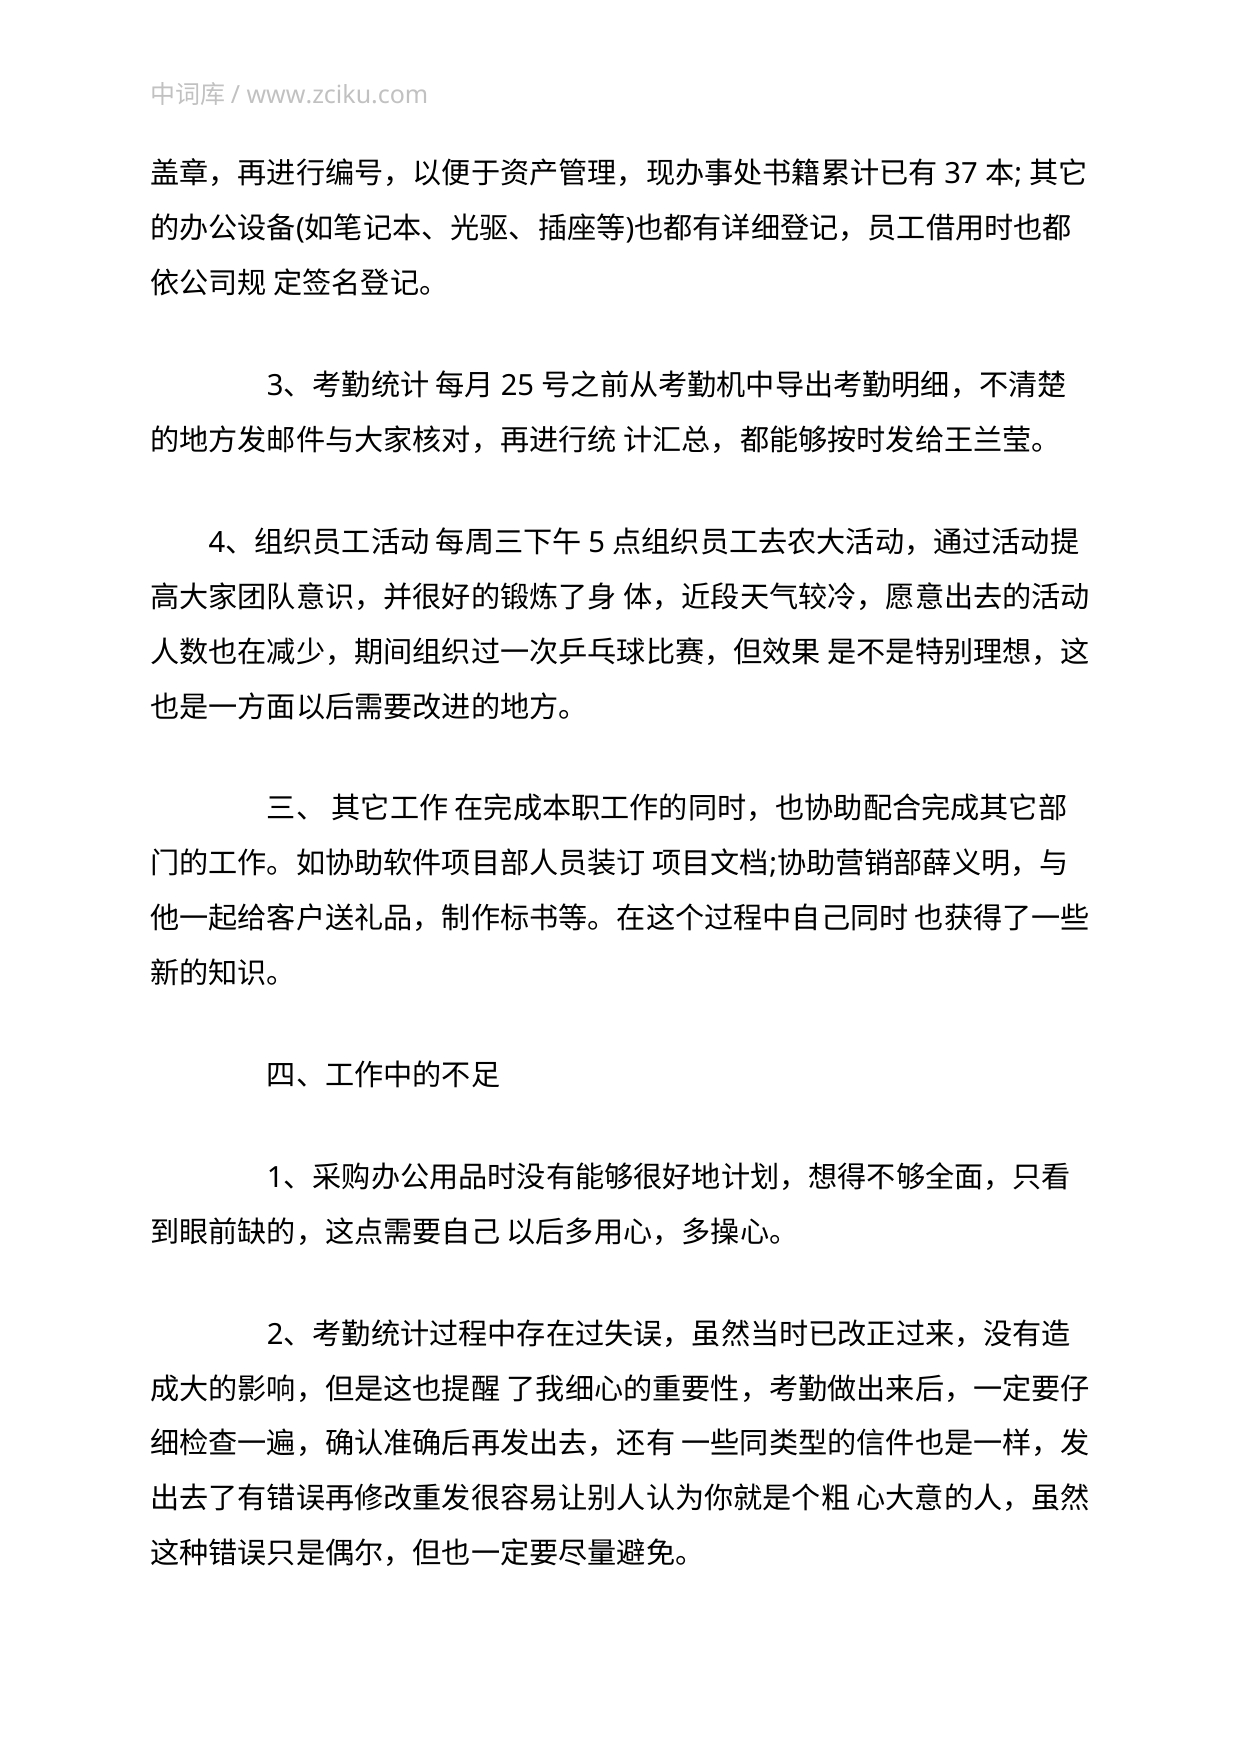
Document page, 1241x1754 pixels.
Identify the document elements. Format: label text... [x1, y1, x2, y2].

text 4、组织员工活动 每周三下午 5 点组织员工去农大活动，通过活动提高大家团队意识，并很好的锻炼了身 体，近段天气较冷，愿意出去的活动人数也在减少，期间组织过一次乒乓球比赛，但效果 是不是特别理想，这也是一方面以后需要改进的地方。 [150, 518, 1090, 726]
text 三、 其它工作 在完成本职工作的同时，也协助配合完成其它部门的工作。如协助软件项目部人员装订 项目文档;协助营销部薛义明，与他一起给客户送礼品，制作标书等。在这个过程中自己同时 也获得了一些新的知识。 [150, 785, 1090, 992]
text 3、考勤统计 每月 25 号之前从考勤机中导出考勤明细，不清楚的地方发邮件与大家核对，再进行统 计汇总，都能够按时发给王兰莹。 [150, 362, 1090, 459]
text 2、考勤统计过程中存在过失误，虽然当时已改正过来，没有造成大的影响，但是这也提醒 了我细心的重要性，考勤做出来后，一定要仔细检查一遍，确认准确后再发出去，还有 一些同类型的信件也是一样，发出去了有错误再修改重发很容易让别人认为你就是个粗 心大意的人，虽然这种错误只是偶尔，但也一定要尽量避免。 [150, 1310, 1090, 1572]
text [150, 150, 1090, 302]
text 四、工作中的不足 [150, 1052, 1090, 1094]
text 1、采购办公用品时没有能够很好地计划，想得不够全面，只看到眼前缺的，这点需要自己 以后多用心，多操心。 [150, 1153, 1090, 1251]
